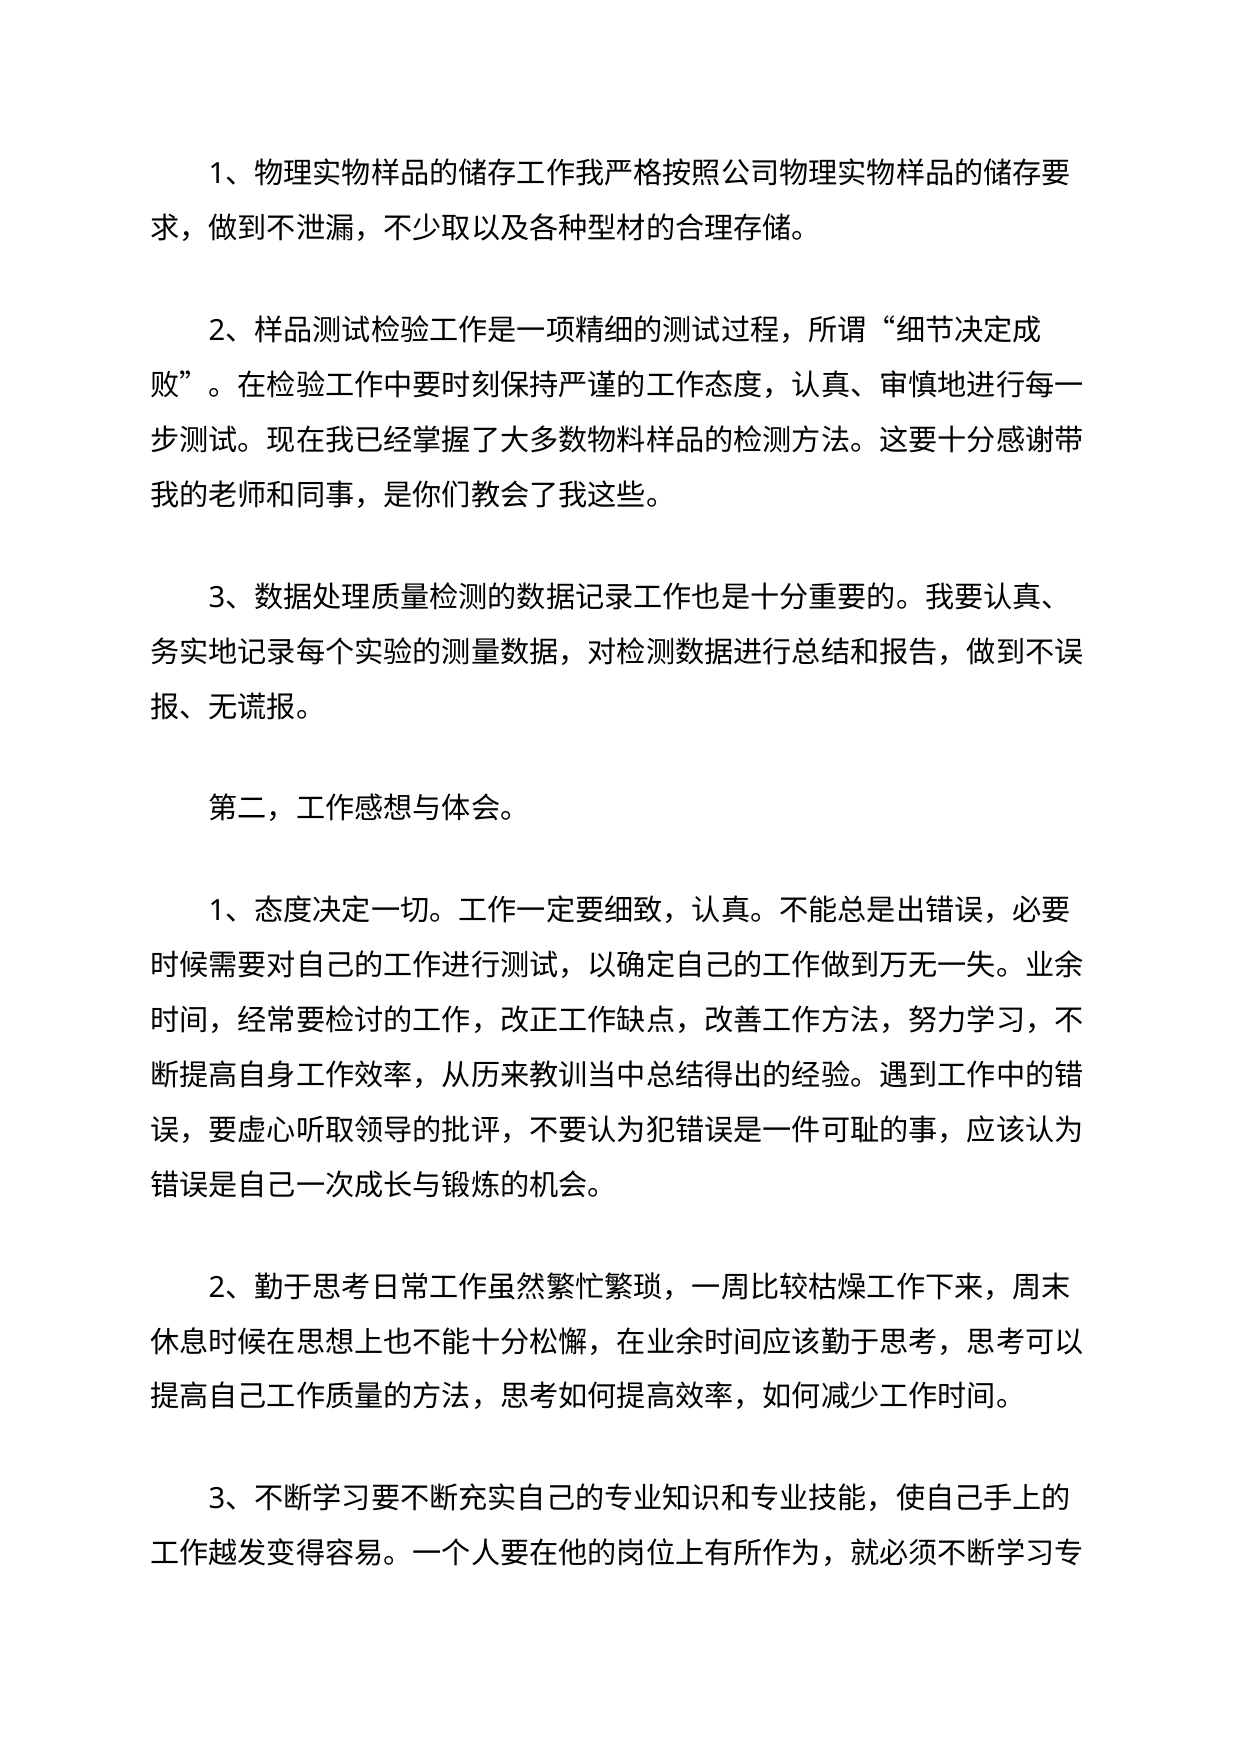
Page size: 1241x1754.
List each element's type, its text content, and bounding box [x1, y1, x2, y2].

text 1、态度决定一切。工作一定要细致，认真。不能总是出错误，必要时候需要对自己的工作进行测试，以确定自己的工作做到万无一失。业余时间，经常要检讨的工作，改正工作缺点，改善工作方法，努力学习，不断提高自身工作效率，从历来教训当中总结得出的经验。遇到工作中的错误，要虚心听取领导的批评，不要认为犯错误是一件可耻的事，应该认为错误是自己一次成长与锻炼的机会。 [150, 887, 1090, 1204]
text 2、勤于思考日常工作虽然繁忙繁琐，一周比较枯燥工作下来，周末休息时候在思想上也不能十分松懈，在业余时间应该勤于思考，思考可以提高自己工作质量的方法，思考如何提高效率，如何减少工作时间。 [150, 1263, 1090, 1415]
text 第二，工作感想与体会。 [150, 785, 1090, 827]
text 2、样品测试检验工作是一项精细的测试过程，所谓“细节决定成败”。在检验工作中要时刻保持严谨的工作态度，认真、审慎地进行每一步测试。现在我已经掌握了大多数物料样品的检测方法。这要十分感谢带我的老师和同事，是你们教会了我这些。 [150, 307, 1090, 514]
text 1、物理实物样品的储存工作我严格按照公司物理实物样品的储存要求，做到不泄漏，不少取以及各种型材的合理存储。 [150, 150, 1090, 247]
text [150, 1475, 1090, 1572]
text 3、数据处理质量检测的数据记录工作也是十分重要的。我要认真、务实地记录每个实验的测量数据，对检测数据进行总结和报告，做到不误报、无谎报。 [150, 573, 1090, 726]
